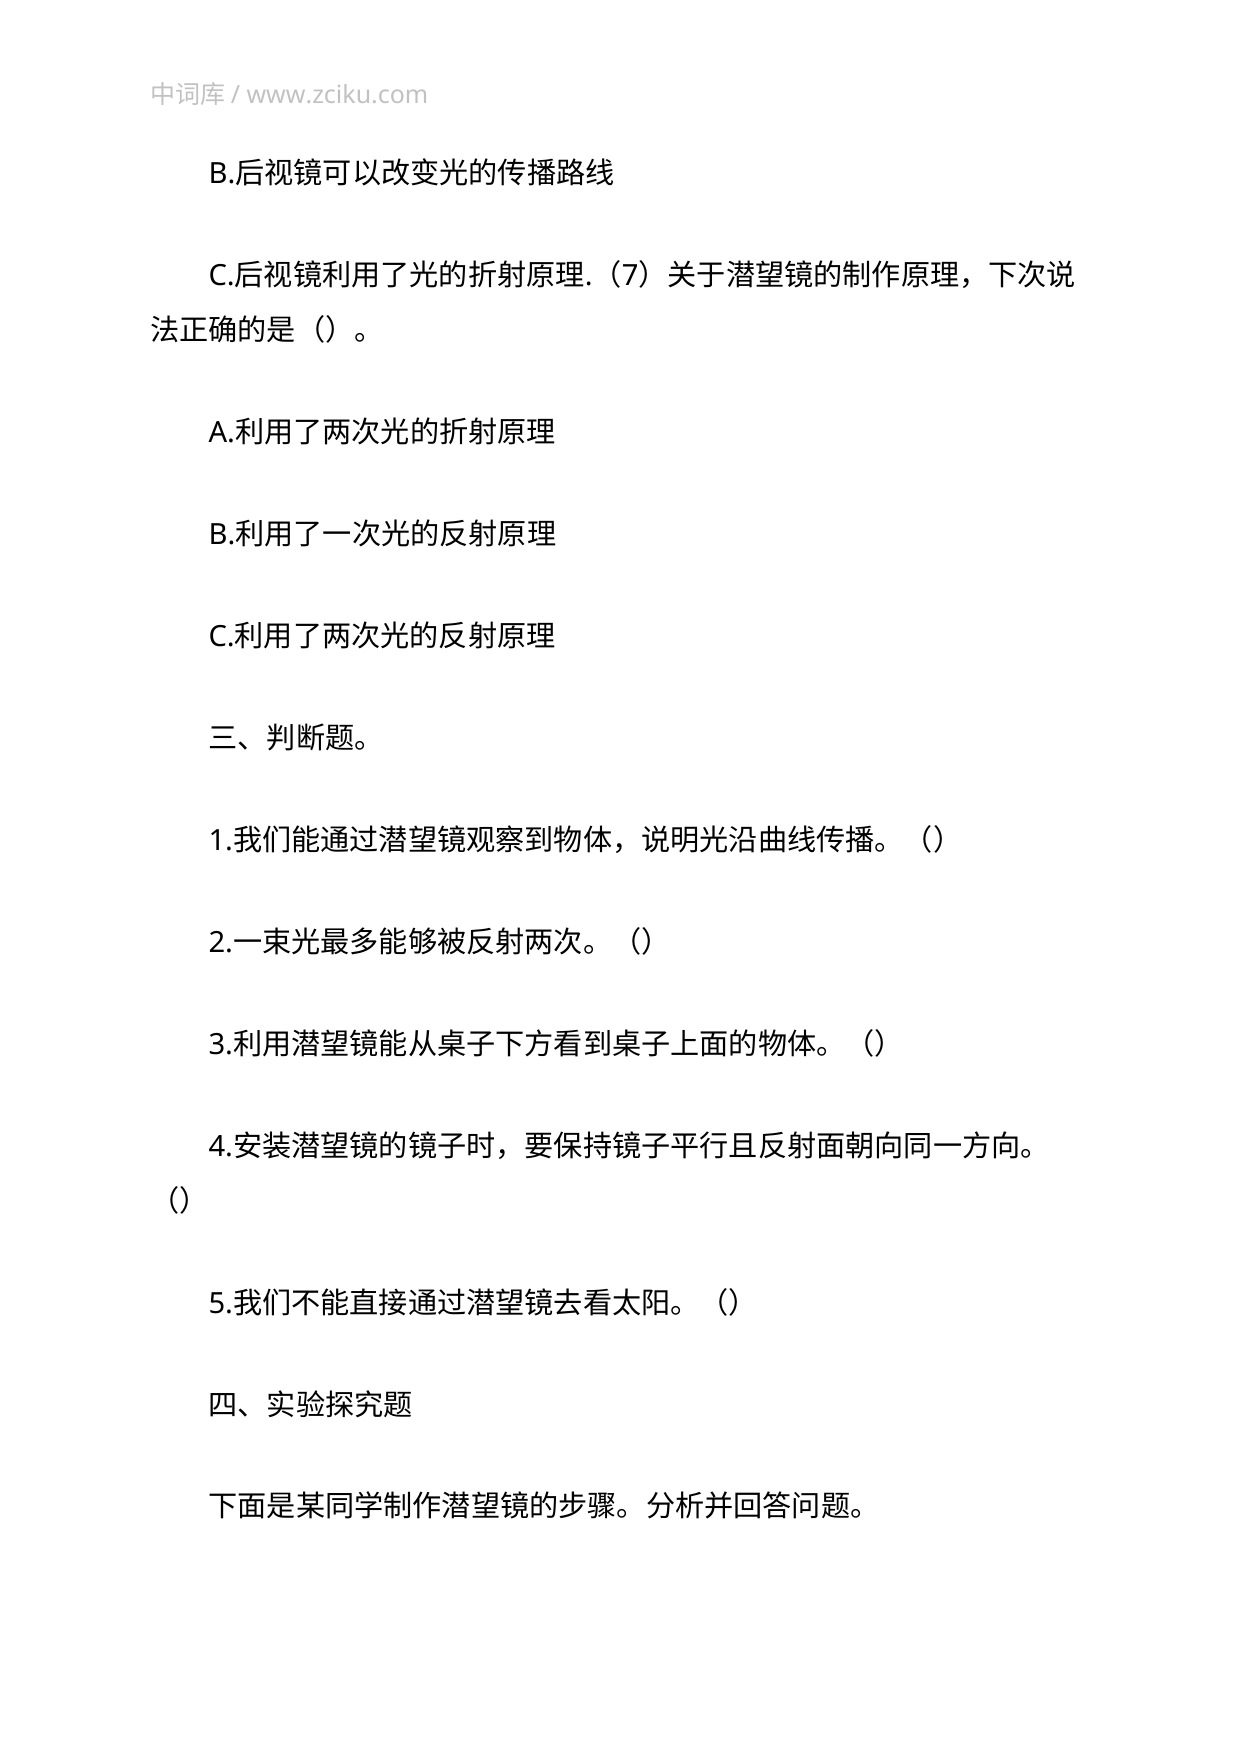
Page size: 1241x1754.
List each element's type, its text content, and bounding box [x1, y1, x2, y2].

text C.利用了两次光的反射原理 [150, 613, 1090, 655]
text 5.我们不能直接通过潜望镜去看太阳。（） [150, 1279, 1090, 1322]
text 下面是某同学制作潜望镜的步骤。分析并回答问题。 [150, 1483, 1090, 1525]
text 3.利用潜望镜能从桌子下方看到桌子上面的物体。（） [150, 1020, 1090, 1063]
text A.利用了两次光的折射原理 [150, 409, 1090, 451]
text 三、判断题。 [150, 715, 1090, 757]
text 2.一束光最多能够被反射两次。（） [150, 918, 1090, 961]
text 四、实验探究题 [150, 1381, 1090, 1423]
text B.后视镜可以改变光的传播路线 [150, 150, 1090, 192]
text 4.安装潜望镜的镜子时，要保持镜子平行且反射面朝向同一方向。（） [150, 1122, 1090, 1220]
text C.后视镜利用了光的折射原理.（7）关于潜望镜的制作原理，下次说法正确的是（）。 [150, 252, 1090, 349]
text 1.我们能通过潜望镜观察到物体，说明光沿曲线传播。（） [150, 816, 1090, 859]
text B.利用了一次光的反射原理 [150, 511, 1090, 553]
